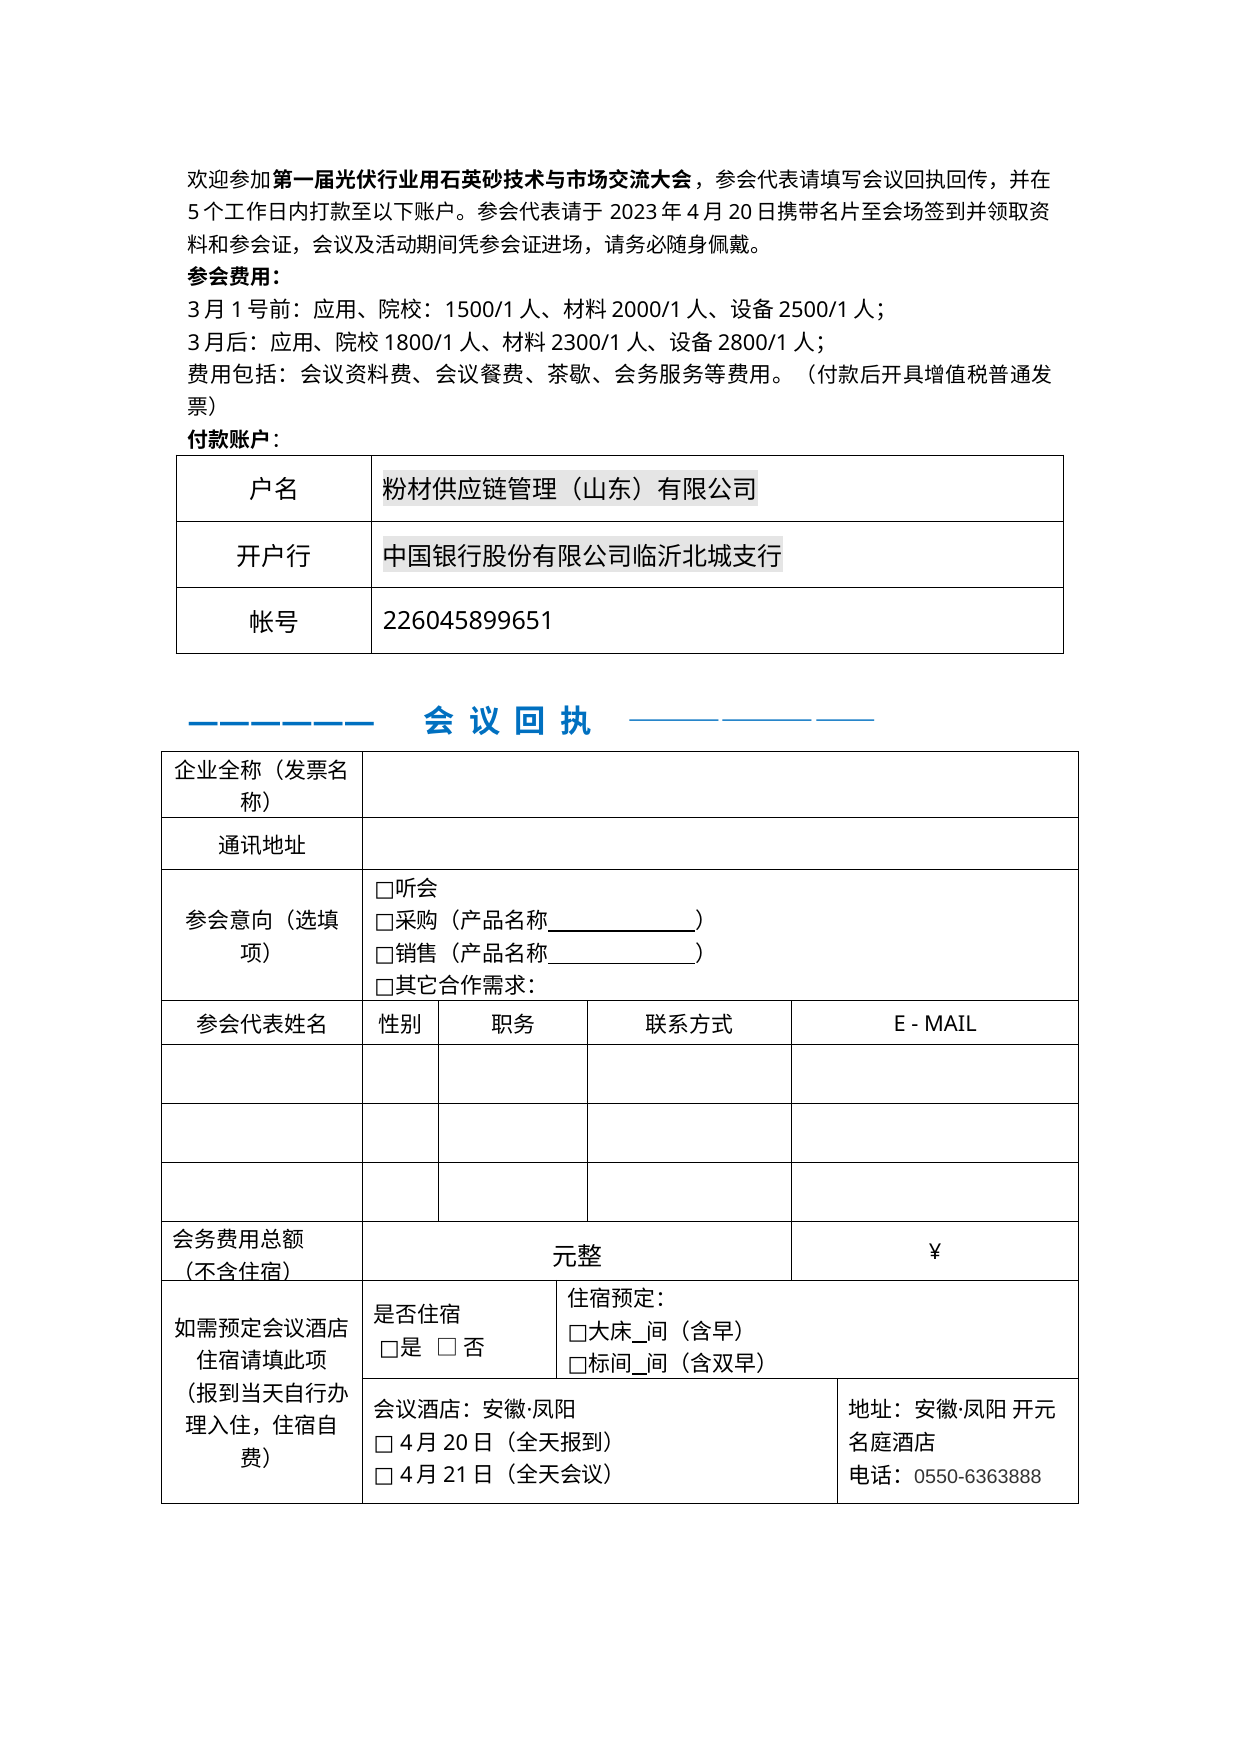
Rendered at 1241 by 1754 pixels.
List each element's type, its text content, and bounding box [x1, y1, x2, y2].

table_header 粉材供应链管理（山东）有限公司 [372, 456, 1063, 521]
table_cell [363, 1163, 438, 1221]
table_cell [588, 1163, 791, 1221]
table_cell 会务费用总额 （不含住宿） [162, 1222, 362, 1280]
table_cell 是否住宿 □是 □ 否 [363, 1281, 556, 1378]
table_cell [162, 1104, 362, 1162]
table_cell [363, 818, 1078, 869]
table_cell [162, 1045, 362, 1103]
table_cell [792, 1045, 1078, 1103]
table_cell 职务 [439, 1001, 587, 1043]
table_cell [363, 1104, 438, 1162]
table_cell [439, 1163, 587, 1221]
table_cell [363, 1045, 438, 1103]
text 3月后：应用、院校1800/1人、材料2300/1人、设备2800/1人； [187, 324, 1053, 357]
table_cell 元整 [363, 1222, 791, 1280]
table_cell 通讯地址 [162, 818, 362, 869]
text 费用包括：会议资料费、会议餐费、茶歇、会务服务等费用。（付款后开具增值税普通发票） [187, 357, 1053, 422]
table_cell 住宿预定： □大床 间（含早） □标间 间（含双早） [557, 1281, 1078, 1378]
table_header 户名 [177, 456, 371, 521]
table_header [363, 752, 1078, 817]
table_cell [439, 1045, 587, 1103]
table_cell 会议酒店：安徽·凤阳 □ 4月20日（全天报到） □ 4月21日（全天会议） [363, 1379, 837, 1503]
table_cell 帐号 [177, 588, 371, 653]
table_cell 226045899651 [372, 588, 1063, 653]
text 欢迎参加第一届光伏行业用石英砂技术与市场交流大会，参会代表请填写会议回执回传，并在5个工作日内打款至以下账户。参会代表请于2023年4月20日携带名片至会场签到并领取资料和参会证，会议及活动期间凭参会证进场，请务必随身佩戴。 [187, 162, 1053, 259]
table_cell 性别 [363, 1001, 438, 1043]
table_cell E - MAIL [792, 1001, 1078, 1043]
table_cell [792, 1163, 1078, 1221]
text 付款账户： [187, 422, 1053, 454]
table_cell [792, 1104, 1078, 1162]
text 3月1号前：应用、院校：1500/1人、材料2000/1人、设备2500/1人； [187, 292, 1053, 324]
table_cell 中国银行股份有限公司临沂北城支行 [372, 522, 1063, 587]
text —————— 会 议 回 执 ———————— [187, 686, 1053, 751]
table_cell 开户行 [177, 522, 371, 587]
table_cell □听会 □采购（产品名称 ） □销售（产品名称 ） □其它合作需求： [363, 870, 1078, 1000]
table_cell 联系方式 [588, 1001, 791, 1043]
table_cell 参会代表姓名 [162, 1001, 362, 1043]
table_header 企业全称（发票名称） [162, 752, 362, 817]
table_cell 地址：安徽·凤阳 开元名庭酒店 电话：0550-6363888 [838, 1379, 1078, 1503]
table_cell [588, 1104, 791, 1162]
table_cell [588, 1045, 791, 1103]
table_cell ¥ [792, 1222, 1078, 1280]
table_cell 如需预定会议酒店住宿请填此项 （报到当天自行办理入住，住宿自费） [162, 1281, 362, 1503]
table_cell [439, 1104, 587, 1162]
table_cell [162, 1163, 362, 1221]
text 参会费用： [187, 259, 1053, 292]
table_cell 参会意向（选填项） [162, 870, 362, 1000]
